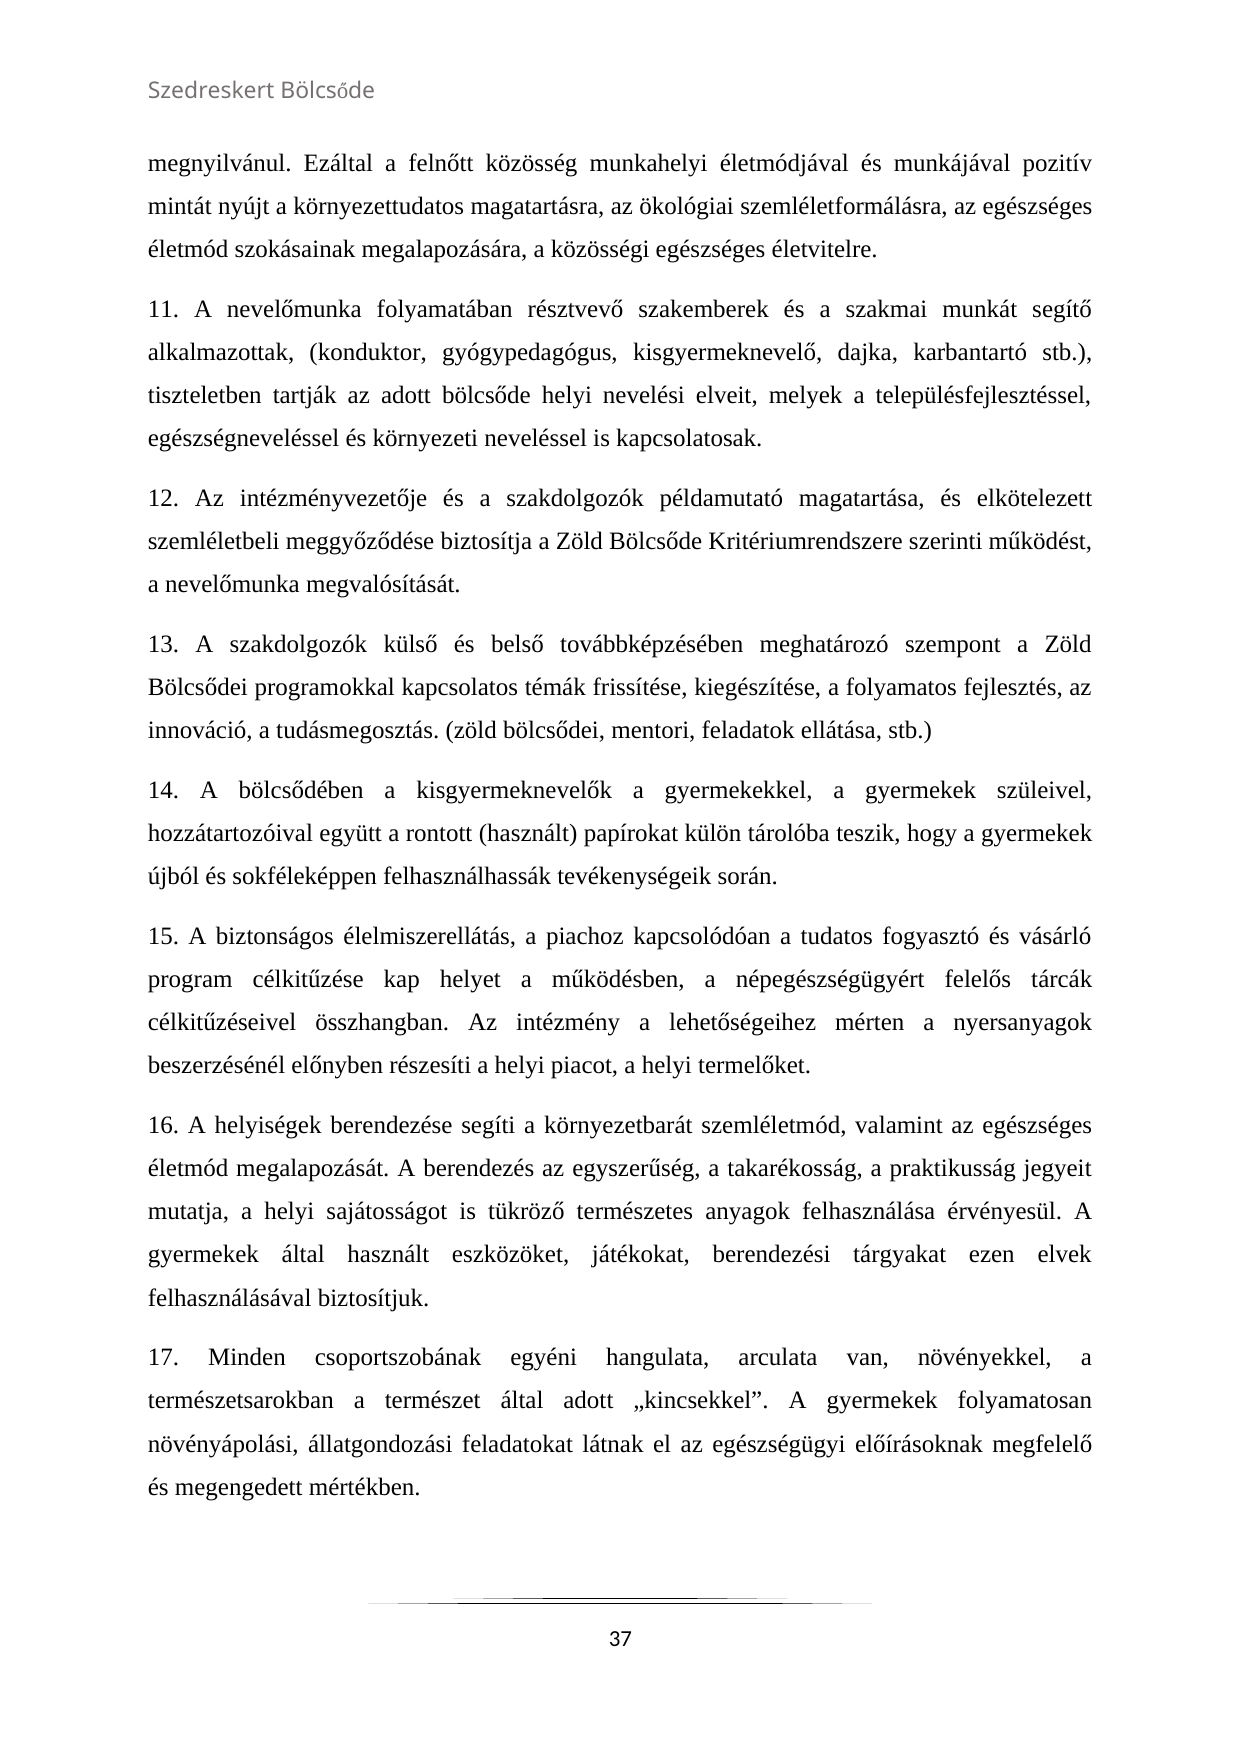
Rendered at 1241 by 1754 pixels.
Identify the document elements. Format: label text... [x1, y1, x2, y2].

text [148, 148, 1093, 263]
text 11. A nevelőmunka folyamatában résztvevő szakemberek és a szakmai munkát segítő alkalmazottak, (konduktor, gyógypedagógus, kisgyermeknevelő, dajka, karbantartó stb.), tiszteletben tartják az adott bölcsőde helyi nevelési elveit, melyek a településfejlesztéssel, egészségneveléssel és környezeti neveléssel is kapcsolatosak. [148, 294, 1093, 452]
text 12. Az intézményvezetője és a szakdolgozók példamutató magatartása, és elkötelezett szemléletbeli meggyőződése biztosítja a Zöld Bölcsőde Kritériumrendszere szerinti működést, a nevelőmunka megvalósítását. [148, 483, 1093, 598]
text 17. Minden csoportszobának egyéni hangulata, arculata van, növényekkel, a természetsarokban a természet által adott „kincsekkel”. A gyermekek folyamatosan növényápolási, állatgondozási feladatokat látnak el az egészségügyi előírásoknak megfelelő és megengedett mértékben. [148, 1342, 1093, 1501]
text 15. A biztonságos élelmiszerellátás, a piachoz kapcsolódóan a tudatos fogyasztó és vásárló program célkitűzése kap helyet a működésben, a népegészségügyért felelős tárcák célkitűzéseivel összhangban. Az intézmény a lehetőségeihez mérten a nyersanyagok beszerzésénél előnyben részesíti a helyi piacot, a helyi termelőket. [148, 921, 1093, 1079]
text 16. A helyiségek berendezése segíti a környezetbarát szemléletmód, valamint az egészséges életmód megalapozását. A berendezés az egyszerűség, a takarékosság, a praktikusság jegyeit mutatja, a helyi sajátosságot is tükröző természetes anyagok felhasználása érvényesül. A gyermekek által használt eszközöket, játékokat, berendezési tárgyakat ezen elvek felhasználásával biztosítjuk. [148, 1110, 1093, 1311]
text 14. A bölcsődében a kisgyermeknevelők a gyermekekkel, a gyermekek szüleivel, hozzátartozóival együtt a rontott (használt) papírokat külön tárolóba teszik, hogy a gyermekek újból és sokféleképpen felhasználhassák tevékenységeik során. [148, 775, 1093, 890]
text 13. A szakdolgozók külső és belső továbbképzésében meghatározó szempont a Zöld Bölcsődei programokkal kapcsolatos témák frissítése, kiegészítése, a folyamatos fejlesztés, az innováció, a tudásmegosztás. (zöld bölcsődei, mentori, feladatok ellátása, stb.) [148, 629, 1093, 744]
